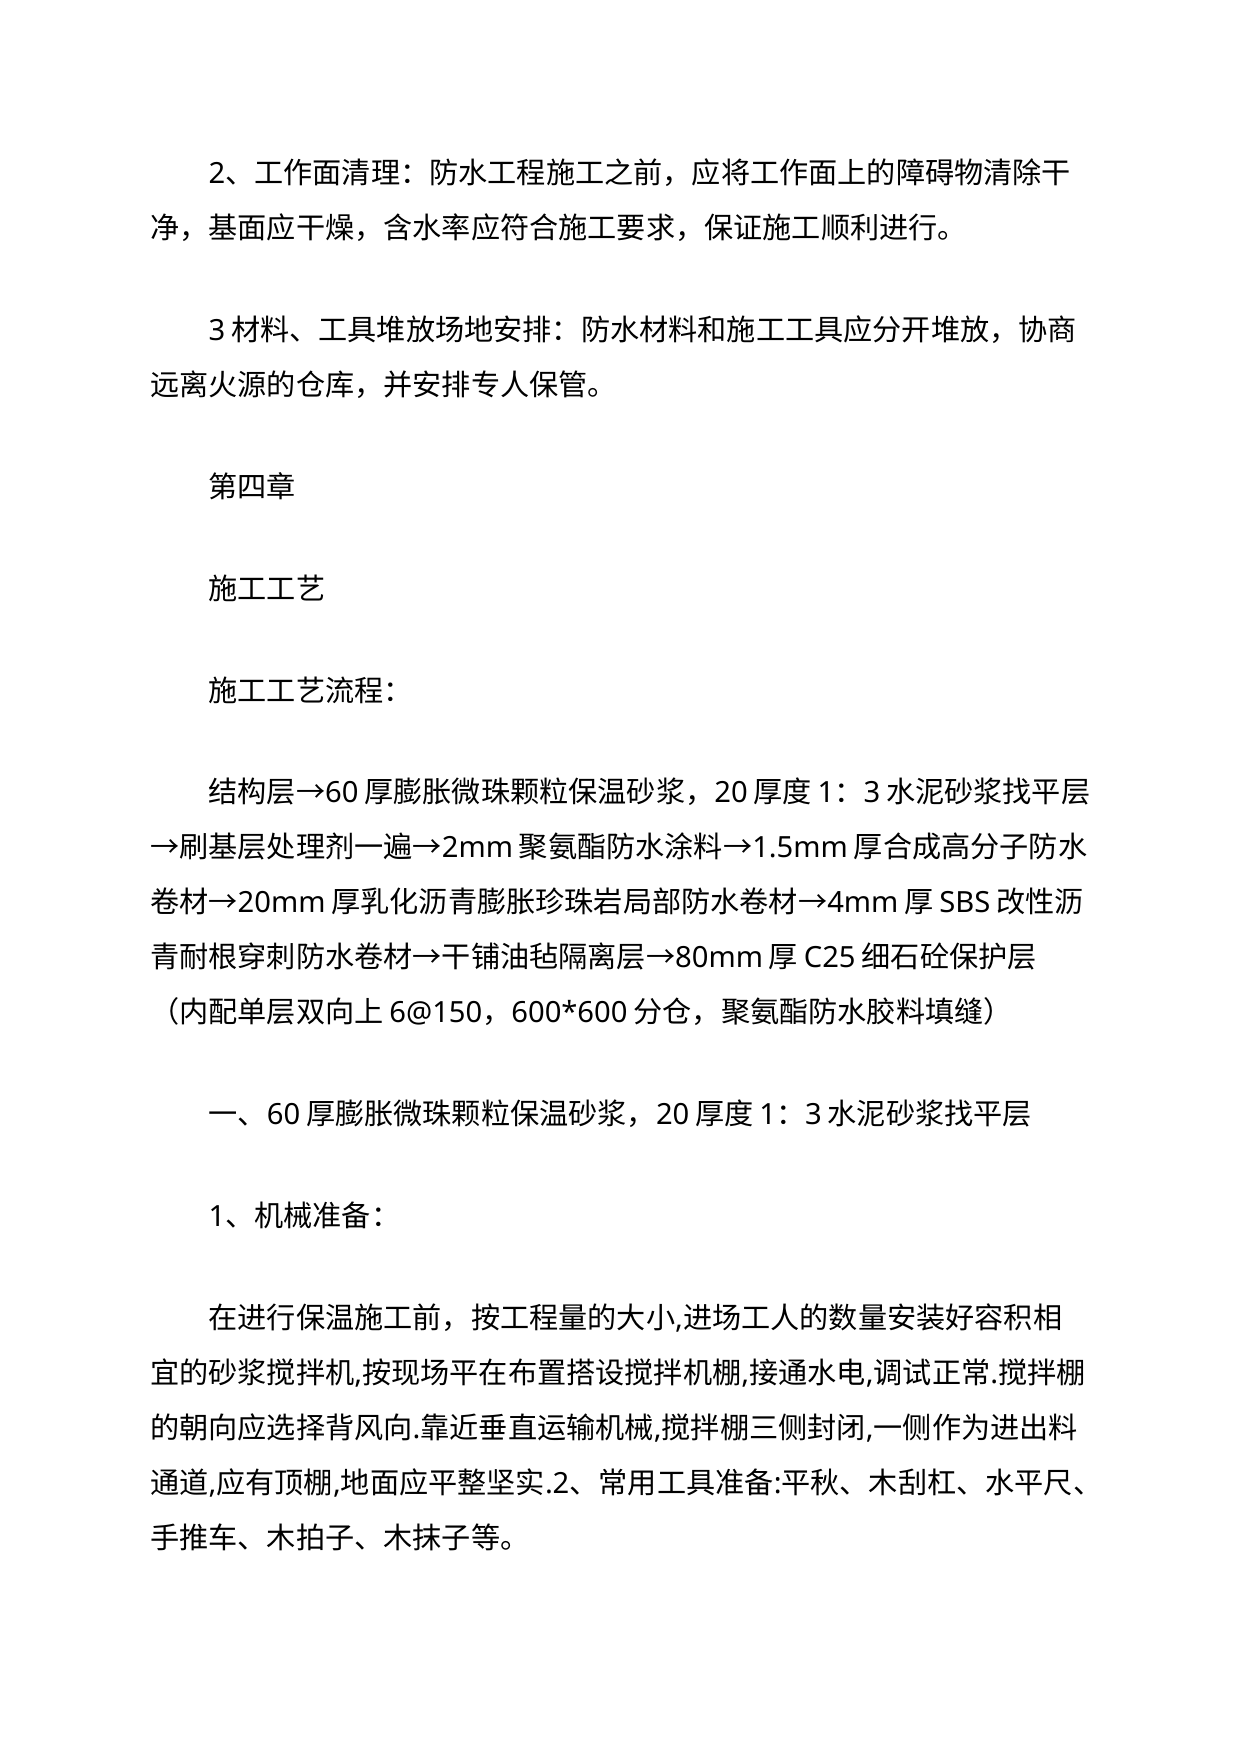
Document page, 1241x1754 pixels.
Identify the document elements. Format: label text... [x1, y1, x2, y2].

text 2、工作面清理：防水工程施工之前，应将工作面上的障碍物清除干净，基面应干燥，含水率应符合施工要求，保证施工顺利进行。 [150, 150, 1090, 247]
text 施工工艺流程： [150, 667, 1090, 709]
text 第四章 [150, 463, 1090, 506]
text 一、60厚膨胀微珠颗粒保温砂浆，20厚度1：3水泥砂浆找平层 [150, 1091, 1090, 1133]
text 1、机械准备： [150, 1193, 1090, 1235]
text 施工工艺 [150, 565, 1090, 608]
text 结构层→60厚膨胀微珠颗粒保温砂浆，20厚度1：3水泥砂浆找平层→刷基层处理剂一遍→2mm聚氨酯防水涂料→1.5mm厚合成高分子防水卷材→20mm厚乳化沥青膨胀珍珠岩局部防水卷材→4mm厚SBS改性沥青耐根穿刺防水卷材→干铺油毡隔离层→80mm厚C25细石砼保护层（内配单层双向上6@150，600*600分仓，聚氨酯防水胶料填缝） [150, 769, 1090, 1031]
text 在进行保温施工前，按工程量的大小,进场工人的数量安装好容积相宜的砂浆搅拌机,按现场平在布置搭设搅拌机棚,接通水电,调试正常.搅拌棚的朝向应选择背风向.靠近垂直运输机械,搅拌棚三侧封闭,一侧作为进出料通道,应有顶棚,地面应平整坚实.2、常用工具准备:平秋、木刮杠、水平尺、手推车、木拍子、木抹子等。 [150, 1295, 1090, 1557]
text 3材料、工具堆放场地安排：防水材料和施工工具应分开堆放，协商远离火源的仓库，并安排专人保管。 [150, 307, 1090, 404]
